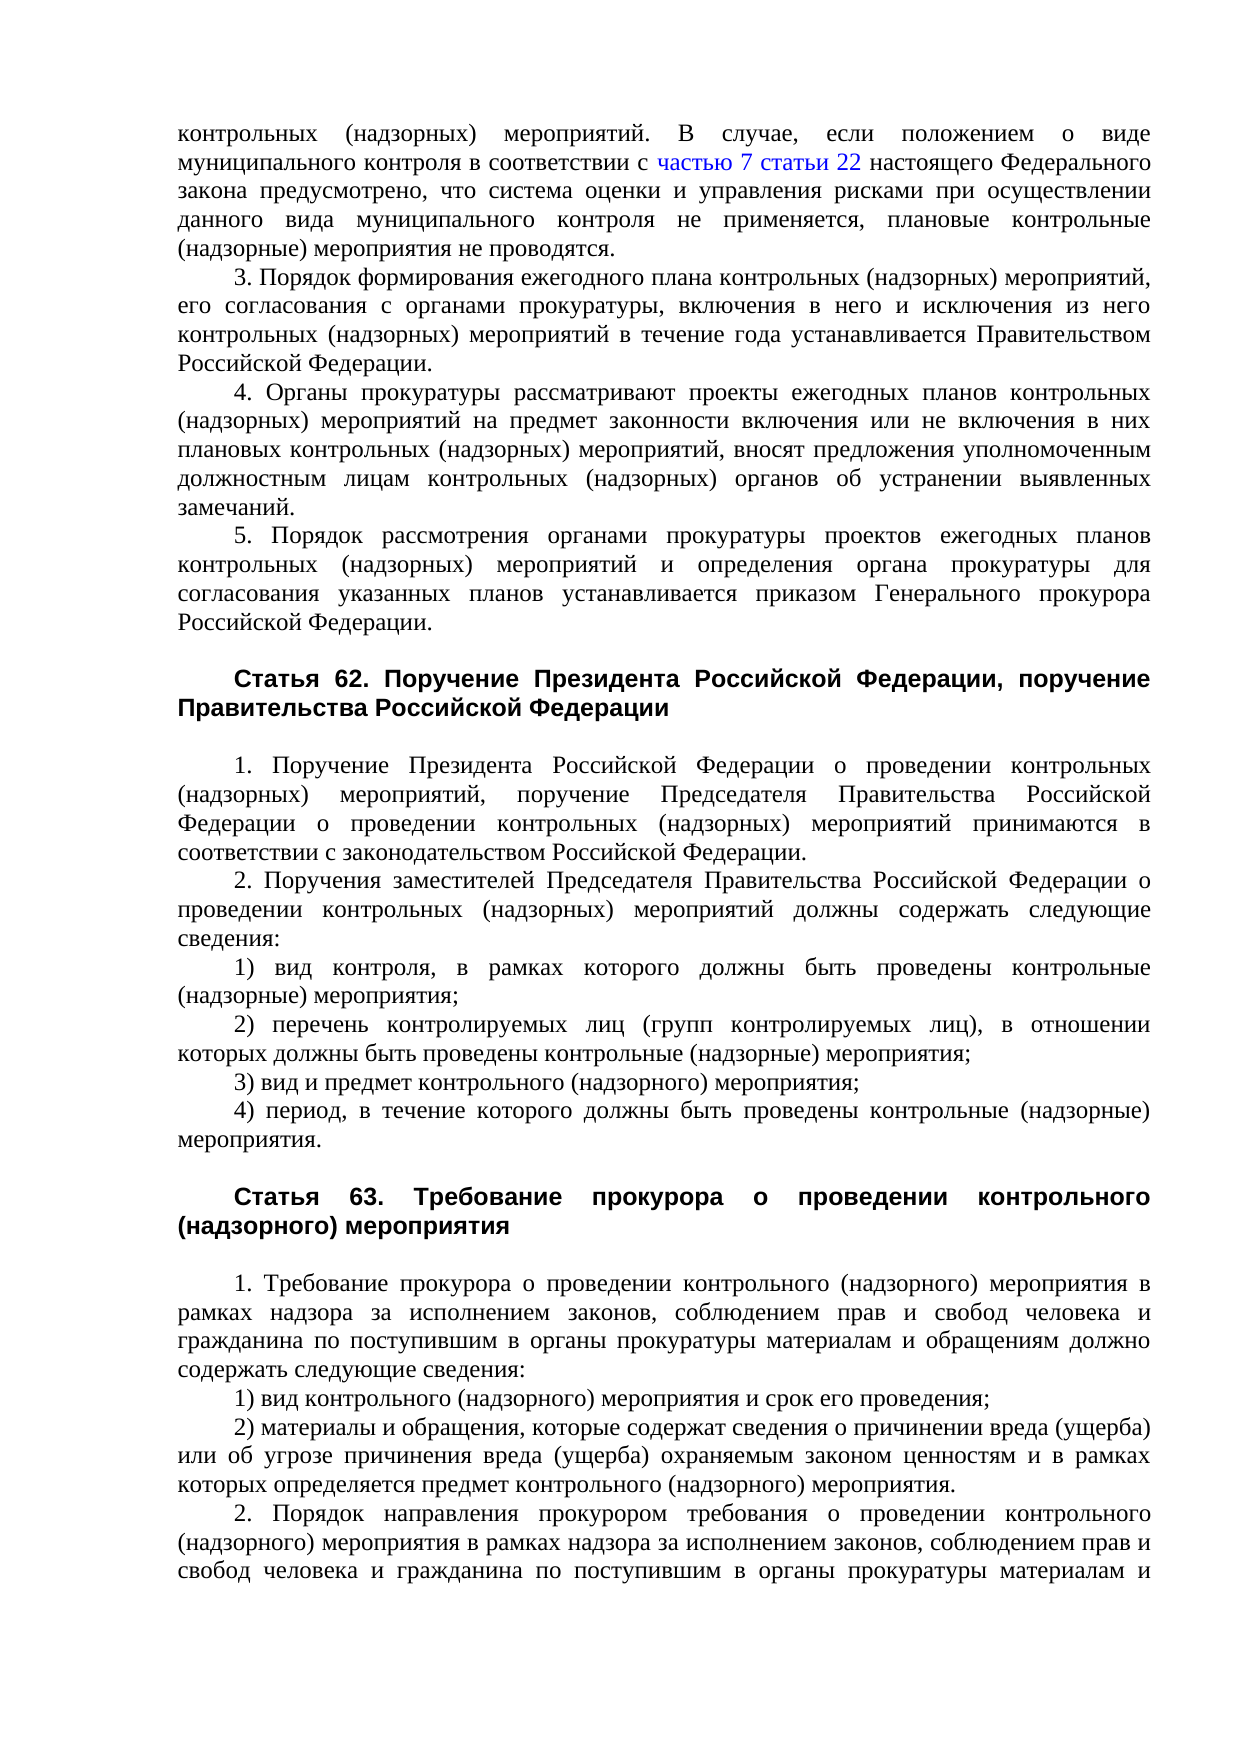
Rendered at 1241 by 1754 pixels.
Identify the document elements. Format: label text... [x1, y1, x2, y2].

text 4. Органы прокуратуры рассматривают проекты ежегодных планов контрольных (надзорных) мероприятий на предмет законности включения или не включения в них плановых контрольных (надзорных) мероприятий, вносят предложения уполномоченным должностным лицам контрольных (надзорных) органов об устранении выявленных замечаний. [177, 377, 1152, 521]
text 5. Порядок рассмотрения органами прокуратуры проектов ежегодных планов контрольных (надзорных) мероприятий и определения органа прокуратуры для согласования указанных планов устанавливается приказом Генерального прокурора Российской Федерации. [177, 521, 1152, 636]
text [177, 1498, 1152, 1584]
text Статья 62. Поручение Президента Российской Федерации, поручение Правительства Российской Федерации [177, 664, 1152, 722]
text 1. Требование прокурора о проведении контрольного (надзорного) мероприятия в рамках надзора за исполнением законов, соблюдением прав и свобод человека и гражданина по поступившим в органы прокуратуры материалам и обращениям должно содержать следующие сведения: [177, 1268, 1152, 1383]
text 2. Поручения заместителей Председателя Правительства Российской Федерации о проведении контрольных (надзорных) мероприятий должны содержать следующие сведения: [177, 866, 1152, 952]
text 1) вид контрольного (надзорного) мероприятия и срок его проведения; [177, 1383, 1152, 1412]
text 1. Поручение Президента Российской Федерации о проведении контрольных (надзорных) мероприятий, поручение Председателя Правительства Российской Федерации о проведении контрольных (надзорных) мероприятий принимаются в соответствии с законодательством Российской Федерации. [177, 751, 1152, 866]
text 4) период, в течение которого должны быть проведены контрольные (надзорные) мероприятия. [177, 1096, 1152, 1153]
text 3. Порядок формирования ежегодного плана контрольных (надзорных) мероприятий, его согласования с органами прокуратуры, включения в него и исключения из него контрольных (надзорных) мероприятий в течение года устанавливается Правительством Российской Федерации. [177, 262, 1152, 377]
text 3) вид и предмет контрольного (надзорного) мероприятия; [177, 1067, 1152, 1096]
text Статья 63. Требование прокурора о проведении контрольного (надзорного) мероприятия [177, 1182, 1152, 1239]
text 1) вид контроля, в рамках которого должны быть проведены контрольные (надзорные) мероприятия; [177, 952, 1152, 1009]
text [177, 118, 1152, 262]
text 2) материалы и обращения, которые содержат сведения о причинении вреда (ущерба) или об угрозе причинения вреда (ущерба) охраняемым законом ценностям и в рамках которых определяется предмет контрольного (надзорного) мероприятия. [177, 1412, 1152, 1498]
text 2) перечень контролируемых лиц (групп контролируемых лиц), в отношении которых должны быть проведены контрольные (надзорные) мероприятия; [177, 1009, 1152, 1067]
